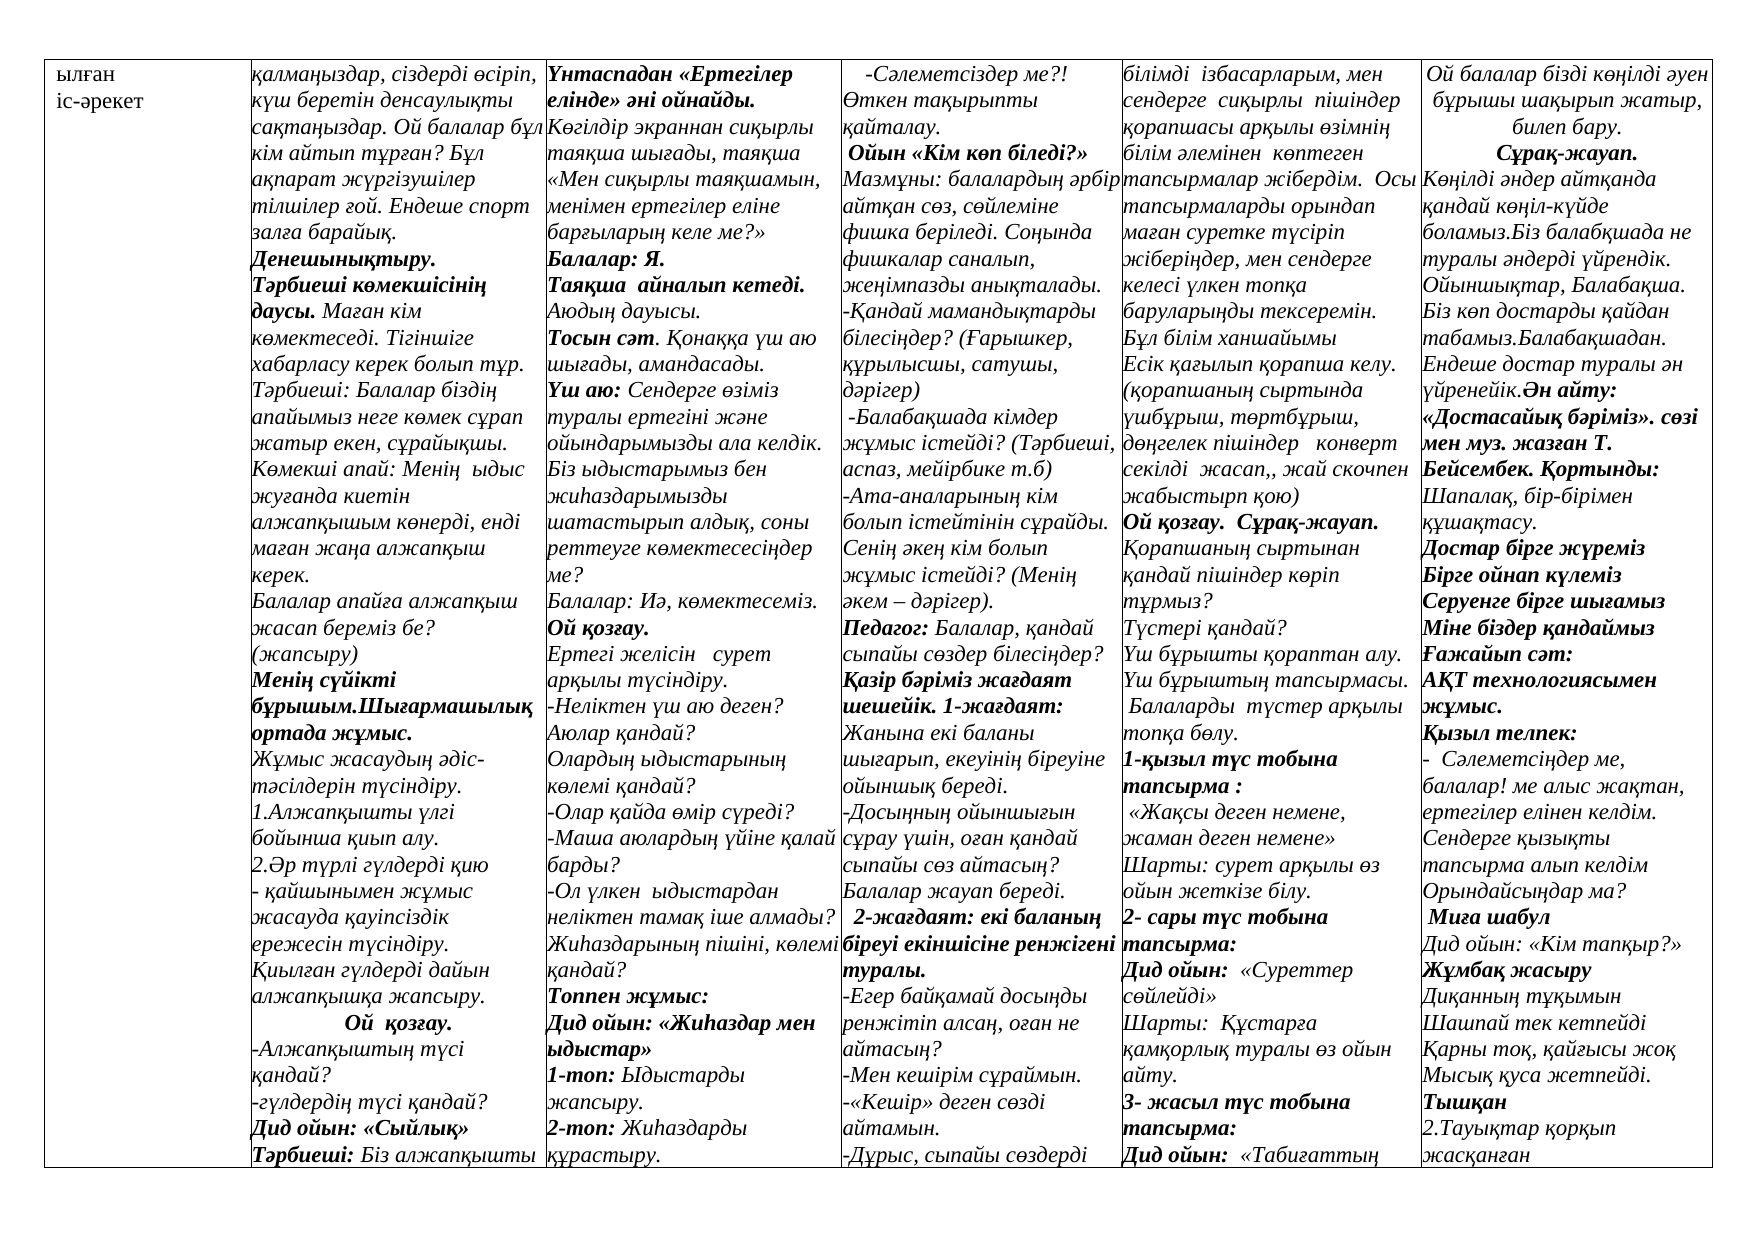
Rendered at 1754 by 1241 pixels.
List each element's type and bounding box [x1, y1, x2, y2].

table_cell [842, 60, 1122, 1167]
table_cell [1123, 60, 1421, 1167]
table_cell [1422, 60, 1712, 1167]
table_cell [45, 60, 251, 1167]
table_cell [252, 60, 546, 1167]
